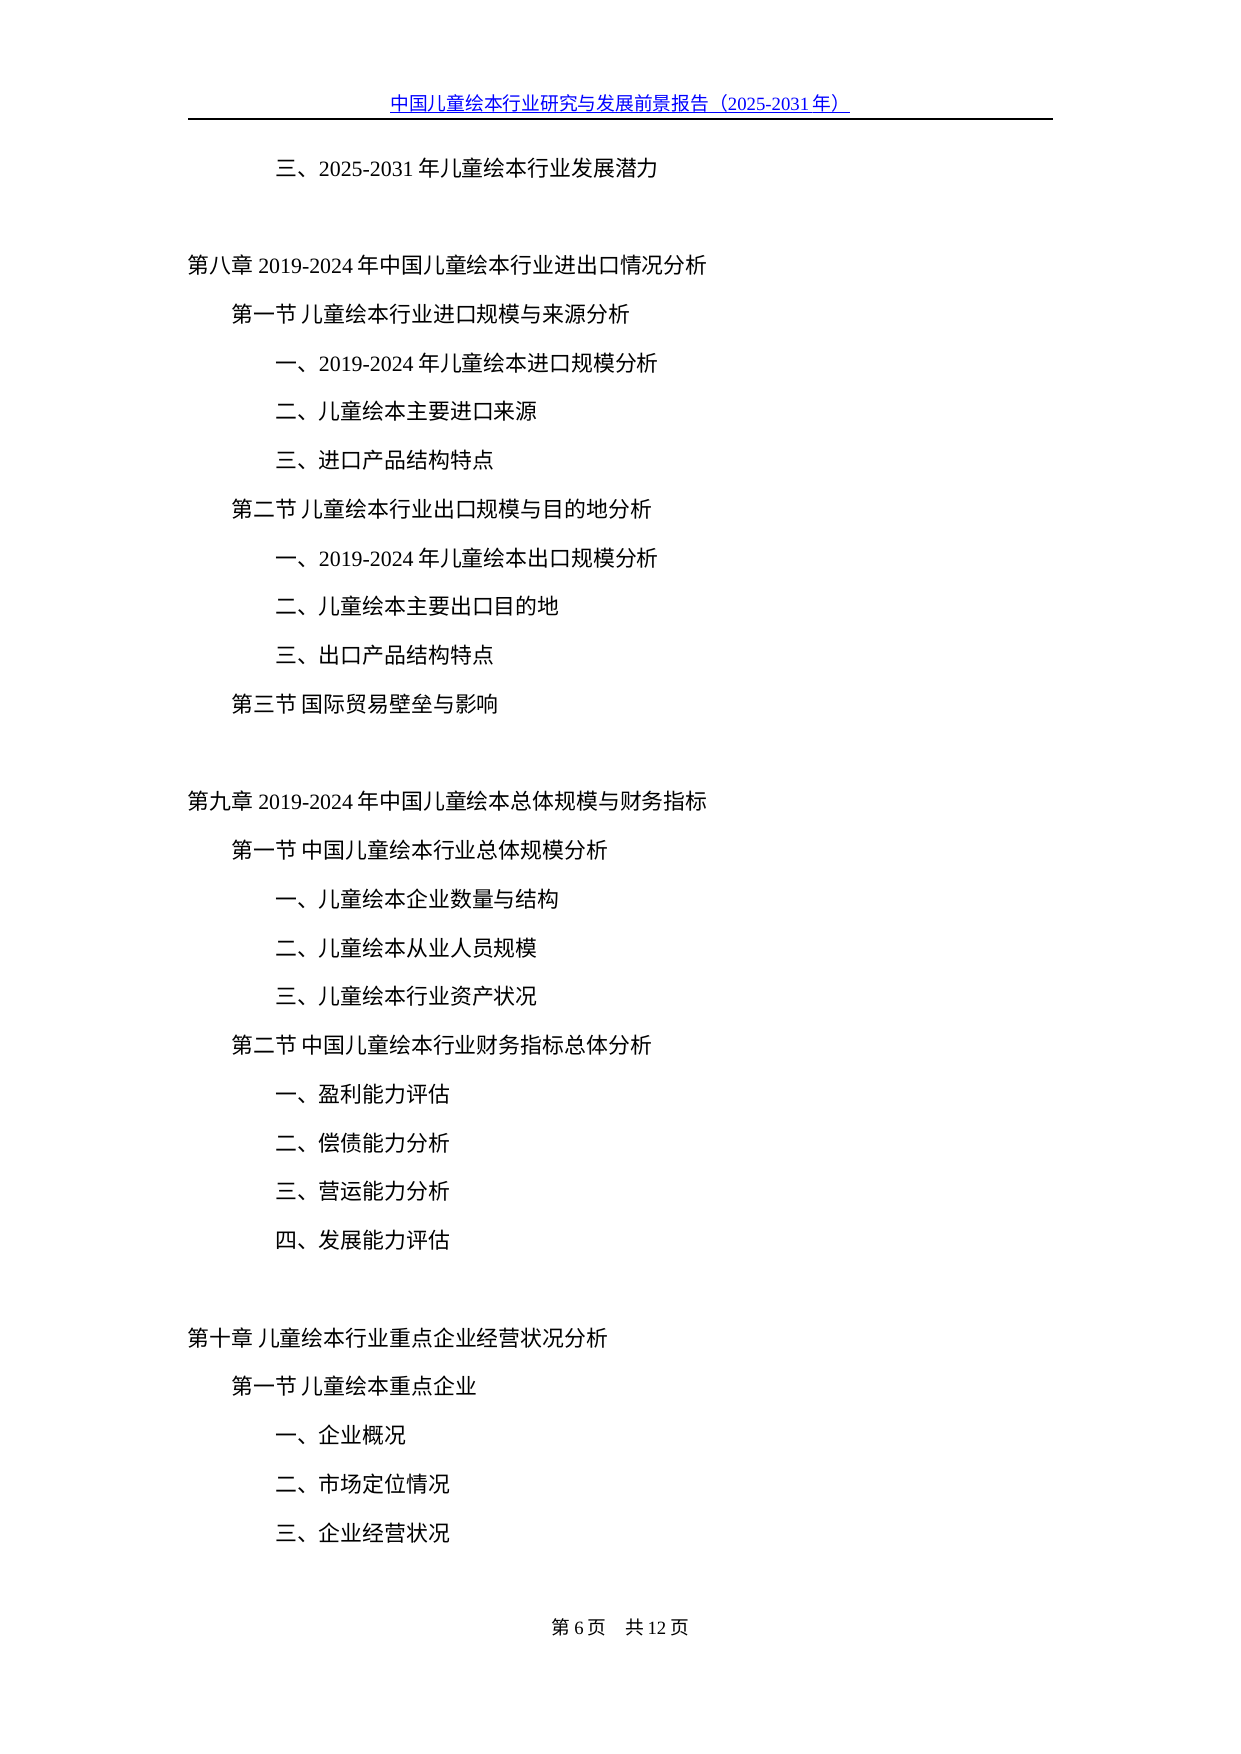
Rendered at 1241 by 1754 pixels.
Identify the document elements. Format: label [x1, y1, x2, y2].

text [187, 150, 1053, 1548]
